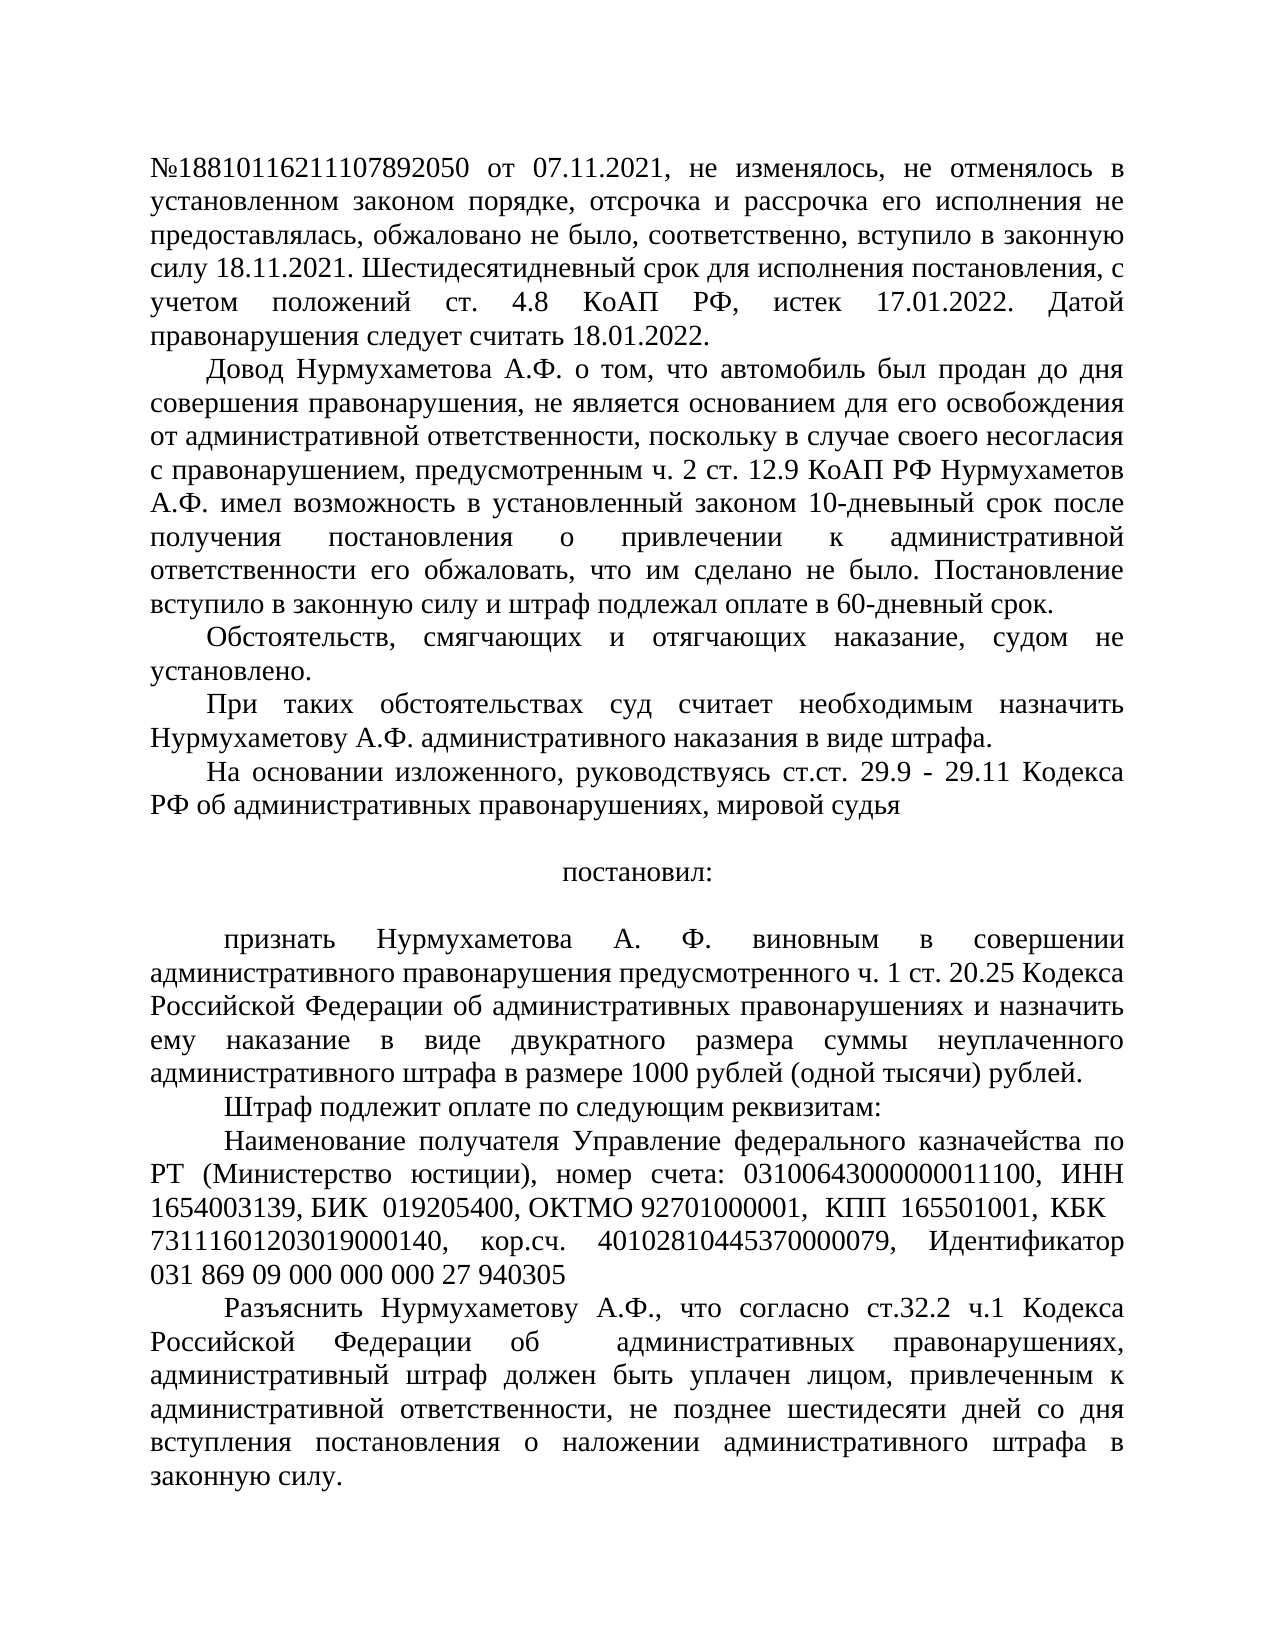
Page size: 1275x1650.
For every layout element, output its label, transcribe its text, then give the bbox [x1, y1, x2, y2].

text Разъяснить Нурмухаметову А.Ф., что согласно ст.32.2 ч.1 Кодекса Российской Федерации об административных правонарушениях, административный штраф должен быть уплачен лицом, привлеченным к административной ответственности, не позднее шестидесяти дней со дня вступления постановления о наложении административного штрафа в законную силу. [150, 1290, 1125, 1492]
text Наименование получателя Управление федерального казначейства по РТ (Министерство юстиции), номер счета: 03100643000000011100, ИНН 1654003139, БИК 019205400, ОКТМО 92701000001, КПП 165501001, КБК 73111601203019000140, кор.сч. 40102810445370000079, Идентификатор 031 869 09 000 000 000 27 940305 [150, 1123, 1125, 1290]
text Довод Нурмухаметова А.Ф. о том, что автомобиль был продан до дня совершения правонарушения, не является основанием для его освобождения от административной ответственности, поскольку в случае своего несогласия с правонарушением, предусмотренным ч. 2 ст. 12.9 КоАП РФ Нурмухаметов А.Ф. имел возможность в установленный законом 10-дневыный срок после получения постановления о привлечении к административной ответственности его обжаловать, что им сделано не было. Постановление вступило в законную силу и штраф подлежал оплате в 60-дневный срок. [150, 351, 1125, 619]
text признать Нурмухаметова А. Ф. виновным в совершении административного правонарушения предусмотренного ч. 1 ст. 20.25 Кодекса Российской Федерации об административных правонарушениях и назначить ему наказание в виде двукратного размера суммы неуплаченного административного штрафа в размере 1000 рублей (одной тысячи) рублей. [150, 921, 1125, 1089]
text Штраф подлежит оплате по следующим реквизитам: [150, 1089, 1125, 1123]
text постановил: [150, 854, 1125, 888]
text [150, 150, 1125, 351]
text Обстоятельств, смягчающих и отягчающих наказание, судом не установлено. [150, 619, 1125, 687]
text На основании изложенного, руководствуясь ст.ст. 29.9 - 29.11 Кодекса РФ об административных правонарушениях, мировой судья [150, 754, 1125, 821]
text При таких обстоятельствах суд считает необходимым назначить Нурмухаметову А.Ф. административного наказания в виде штрафа. [150, 687, 1125, 754]
